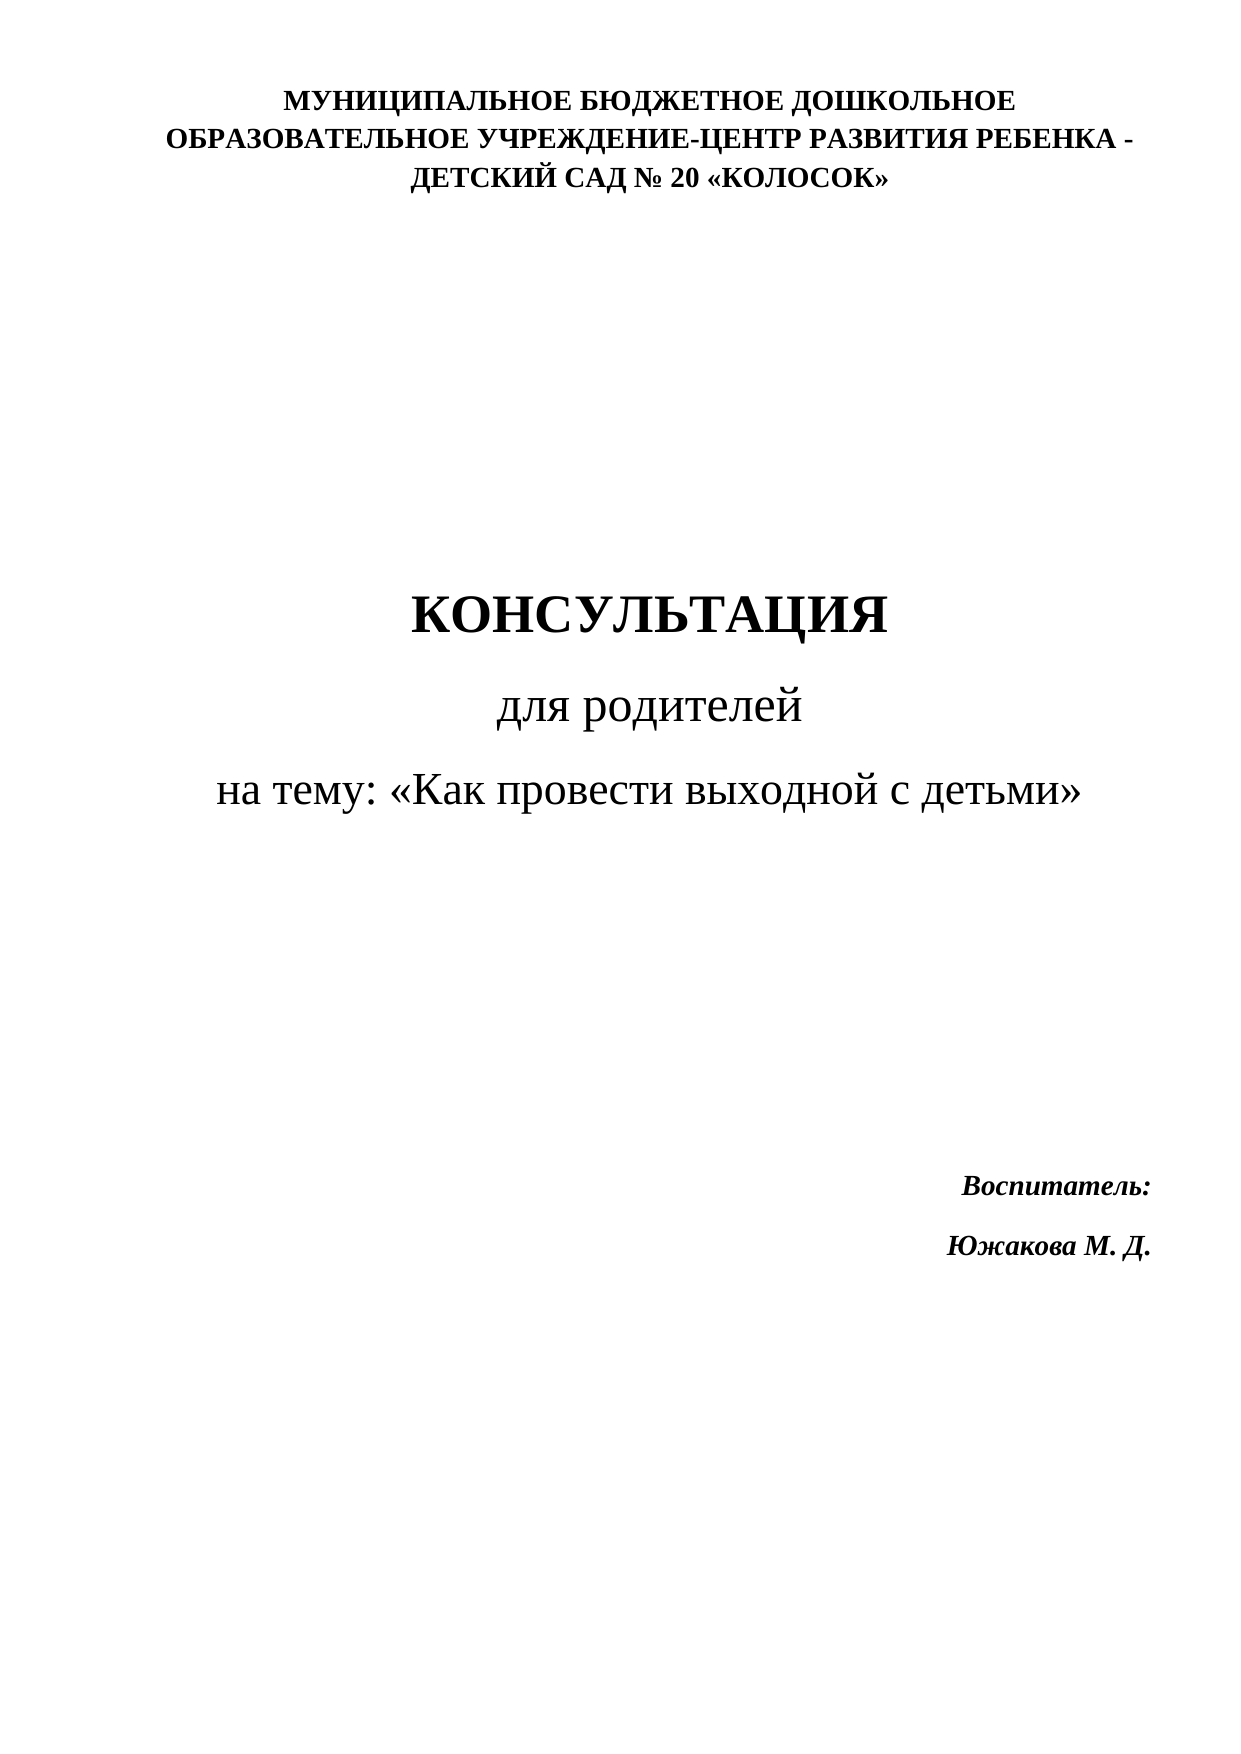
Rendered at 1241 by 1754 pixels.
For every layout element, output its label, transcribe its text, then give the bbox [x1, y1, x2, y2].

text Южакова М. Д. [148, 1228, 1152, 1261]
text на тему: «Как провести выходной с детьми» [148, 761, 1152, 814]
text ОБРАЗОВАТЕЛЬНОЕ УЧРЕЖДЕНИЕ-ЦЕНТР РАЗВИТИЯ РЕБЕНКА - ДЕТСКИЙ САД № 20 «КОЛОСОК» [148, 121, 1152, 193]
text КОНСУЛЬТАЦИЯ [148, 582, 1152, 644]
text для родителей [148, 674, 1152, 732]
text Воспитатель: [148, 1168, 1152, 1202]
text МУНИЦИПАЛЬНОЕ БЮДЖЕТНОЕ ДОШКОЛЬНОЕ [148, 83, 1152, 116]
